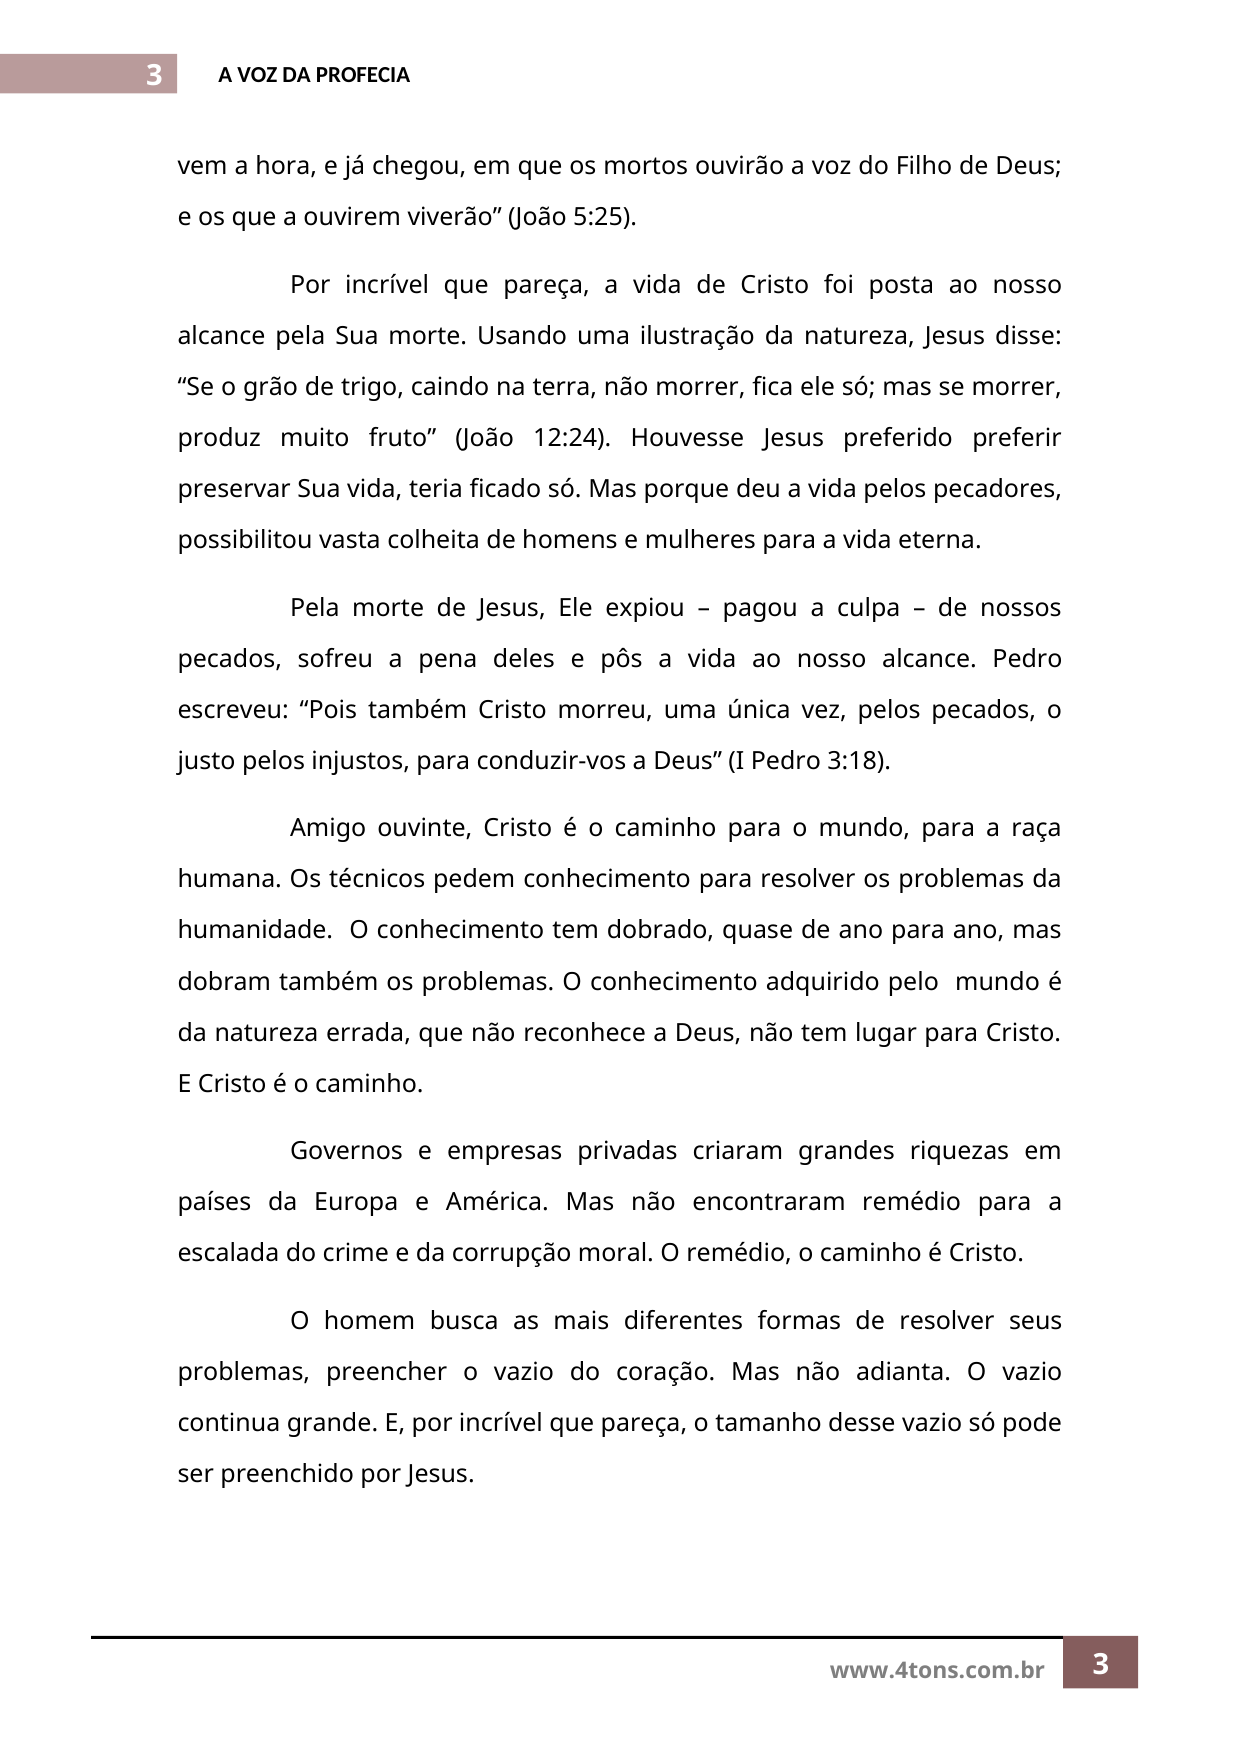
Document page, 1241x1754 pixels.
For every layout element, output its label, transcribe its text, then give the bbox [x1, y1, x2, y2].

text Governos e empresas privadas criaram grandes riquezas em países da Europa e América. Mas não encontraram remédio para a escalada do crime e da corrupção moral. O remédio, o caminho é Cristo. [177, 1133, 1063, 1269]
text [177, 148, 1063, 233]
text Por incrível que pareça, a vida de Cristo foi posta ao nosso alcance pela Sua morte. Usando uma ilustração da natureza, Jesus disse: “Se o grão de trigo, caindo na terra, não morrer, fica ele só; mas se morrer, produz muito fruto” (João 12:24). Houvesse Jesus preferido preferir preservar Sua vida, teria ficado só. Mas porque deu a vida pelos pecadores, possibilitou vasta colheita de homens e mulheres para a vida eterna. [177, 266, 1063, 556]
text Pela morte de Jesus, Ele expiou – pagou a culpa – de nossos pecados, sofreu a pena deles e pôs a vida ao nosso alcance. Pedro escreveu: “Pois também Cristo morreu, uma única vez, pelos pecados, o justo pelos injustos, para conduzir-vos a Deus” (I Pedro 3:18). [177, 589, 1063, 776]
text Amigo ouvinte, Cristo é o caminho para o mundo, para a raça humana. Os técnicos pedem conhecimento para resolver os problemas da humanidade. O conhecimento tem dobrado, quase de ano para ano, mas dobram também os problemas. O conhecimento adquirido pelo mundo é da natureza errada, que não reconhece a Deus, não tem lugar para Cristo. E Cristo é o caminho. [177, 810, 1063, 1099]
text O homem busca as mais diferentes formas de resolver seus problemas, preencher o vazio do coração. Mas não adianta. O vazio continua grande. E, por incrível que pareça, o tamanho desse vazio só pode ser preenchido por Jesus. [177, 1303, 1063, 1490]
